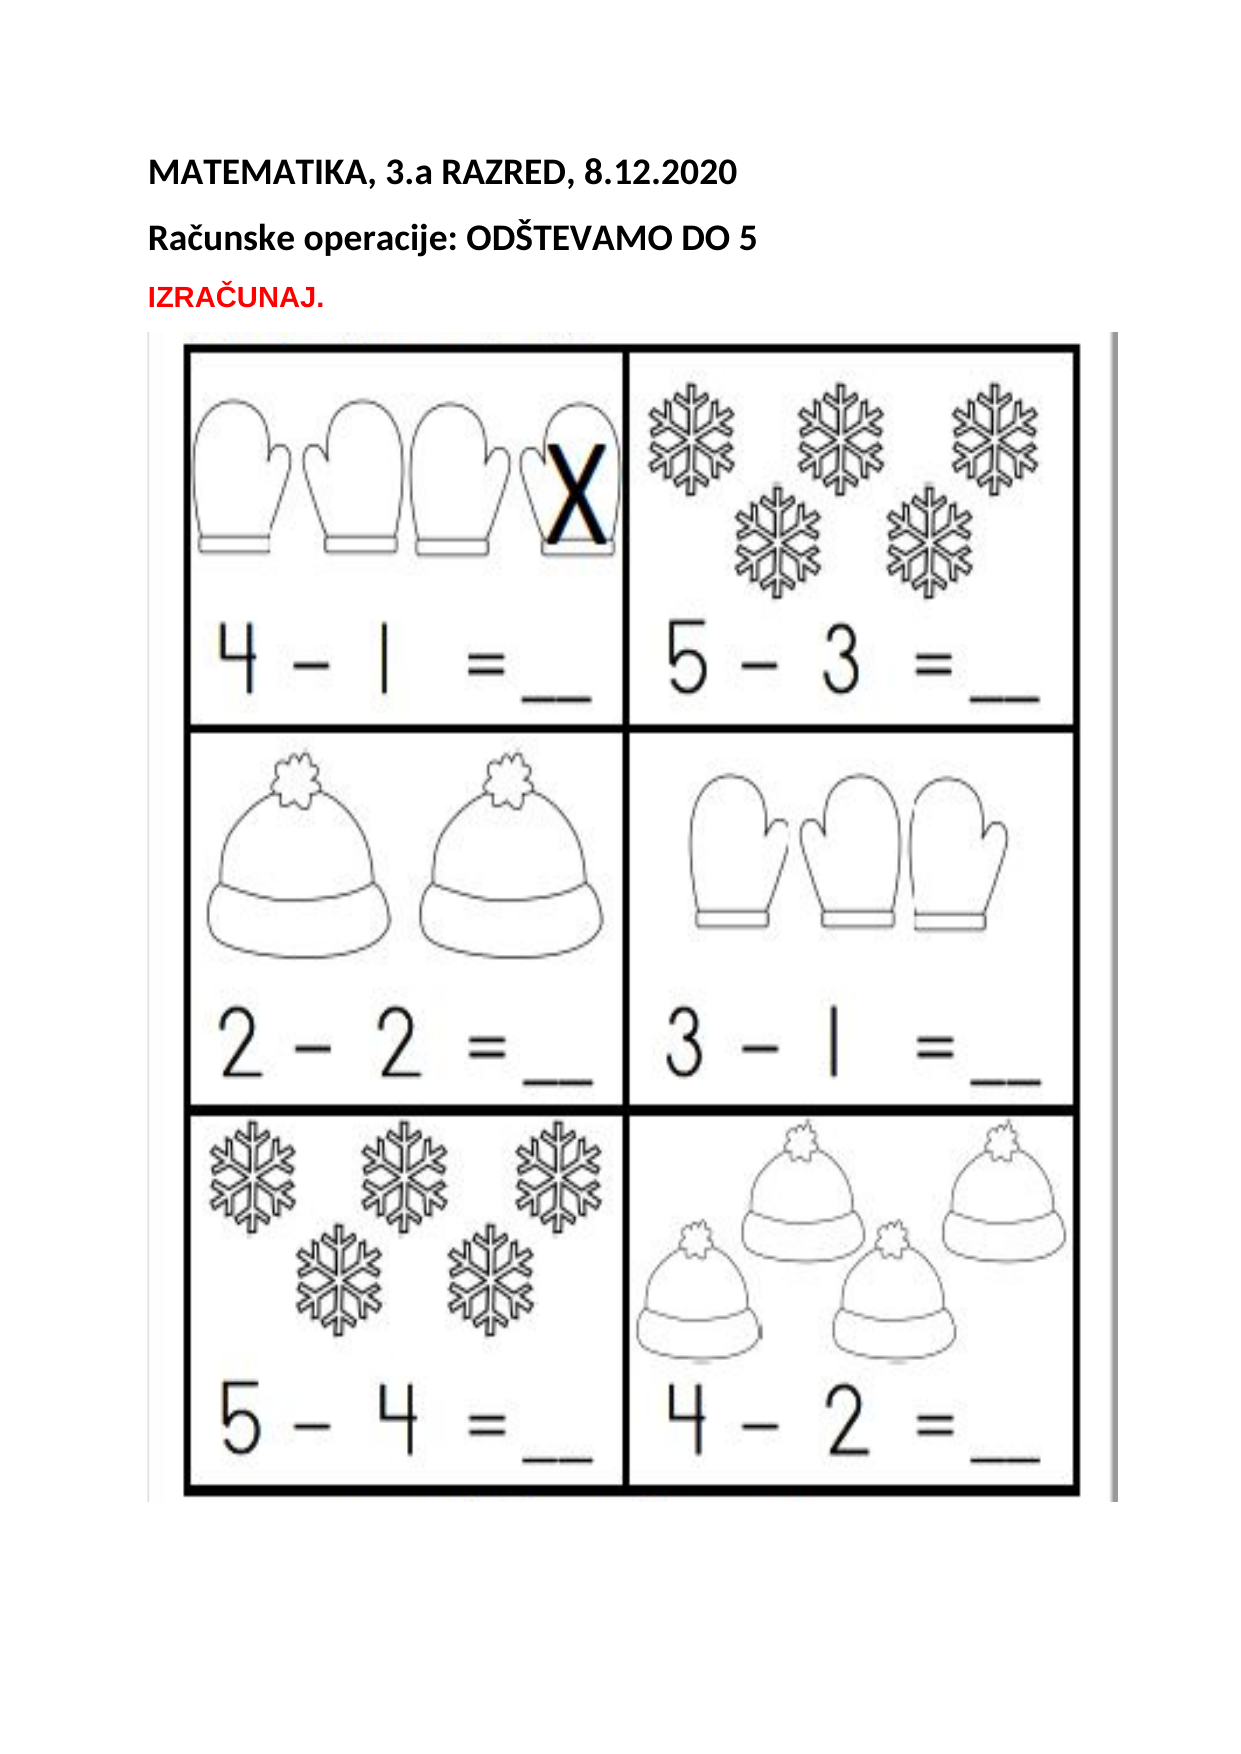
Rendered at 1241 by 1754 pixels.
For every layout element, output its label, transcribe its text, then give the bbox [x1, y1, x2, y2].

text MATEMATIKA, 3.a RAZRED, 8.12.2020 [148, 148, 1093, 193]
text IZRAČUNAJ. [148, 280, 1093, 313]
picture [147, 332, 1118, 1502]
text Računske operacije: ODŠTEVAMO DO 5 [148, 214, 1093, 259]
